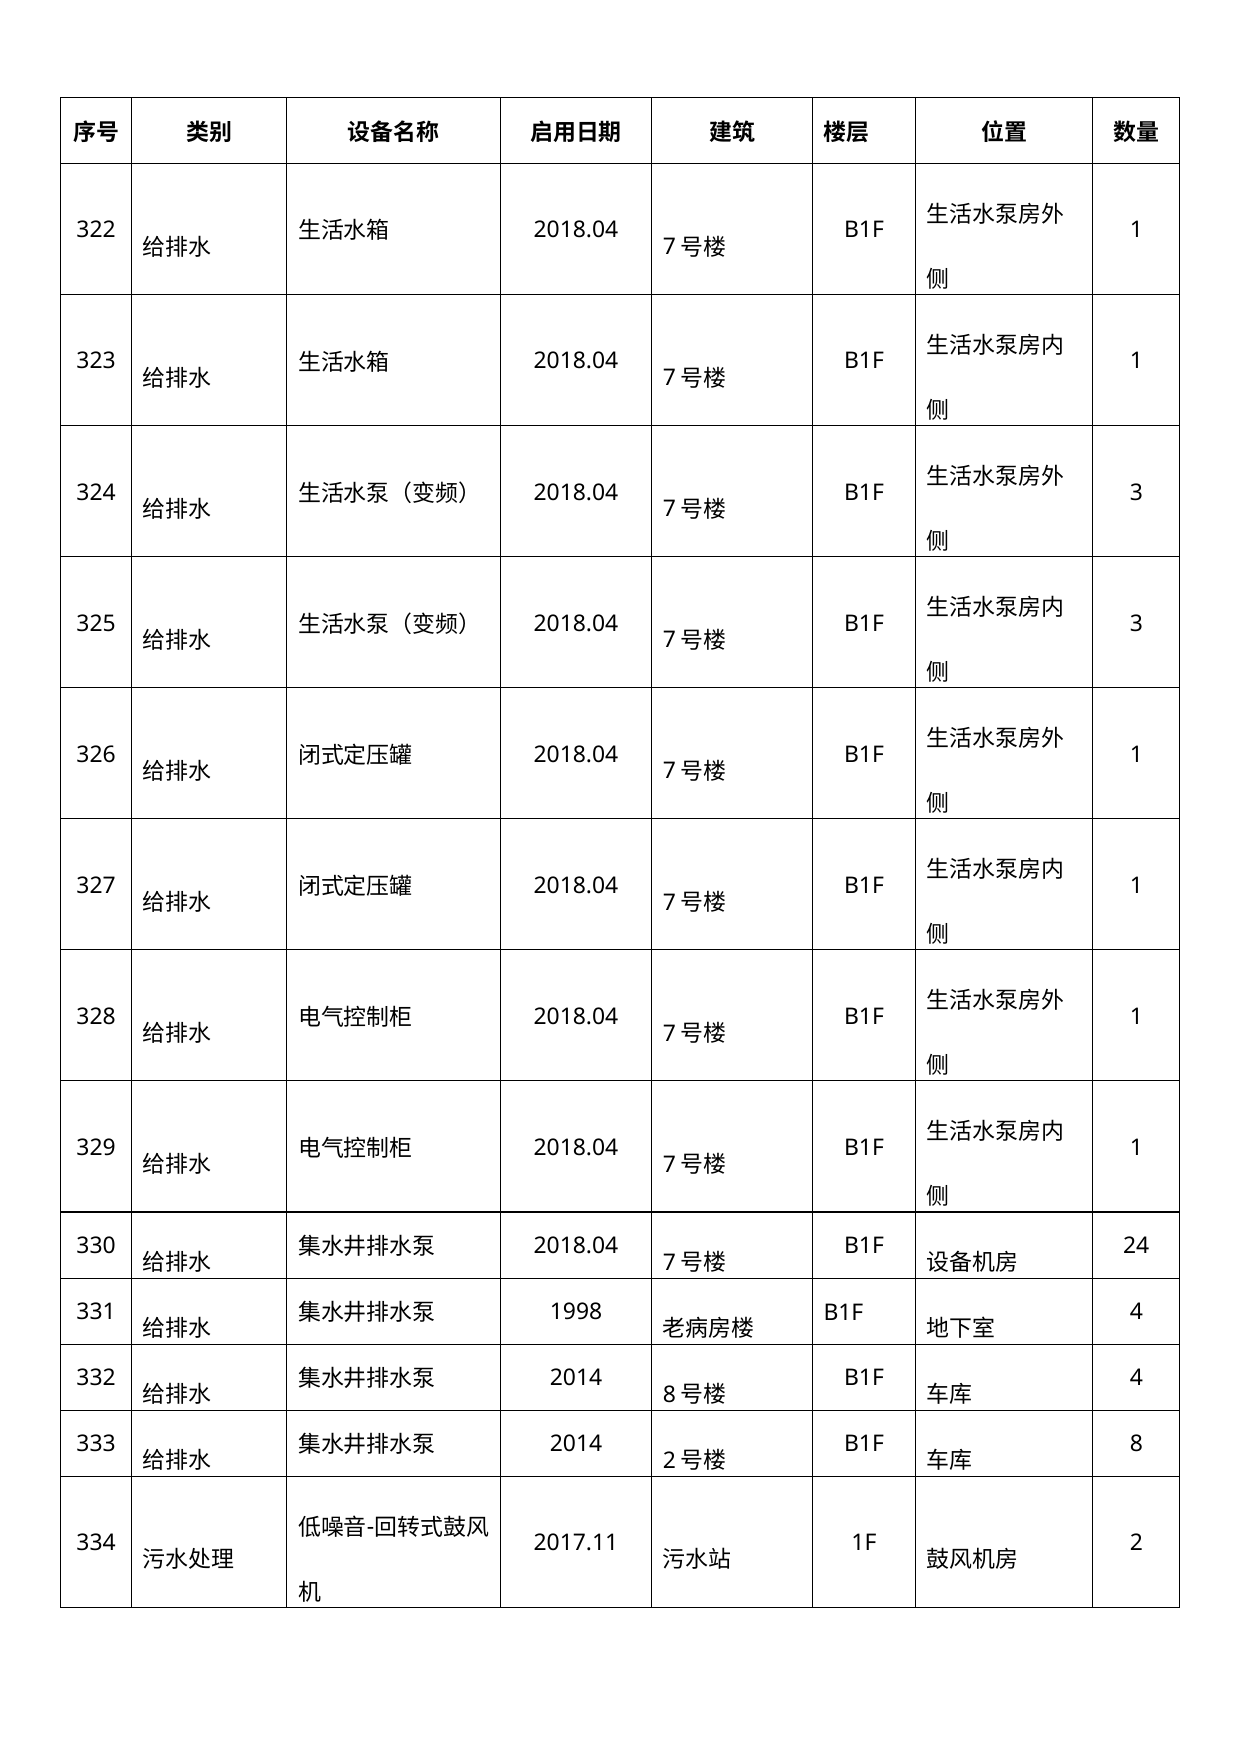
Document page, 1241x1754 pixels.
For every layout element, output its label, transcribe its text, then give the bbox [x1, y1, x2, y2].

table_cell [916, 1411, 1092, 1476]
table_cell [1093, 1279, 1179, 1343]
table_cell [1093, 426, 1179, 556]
table_header 建筑 [652, 98, 812, 163]
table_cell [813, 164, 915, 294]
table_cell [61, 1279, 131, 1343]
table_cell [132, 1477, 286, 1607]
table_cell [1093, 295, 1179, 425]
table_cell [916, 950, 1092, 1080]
table_header 数量 [1093, 98, 1179, 163]
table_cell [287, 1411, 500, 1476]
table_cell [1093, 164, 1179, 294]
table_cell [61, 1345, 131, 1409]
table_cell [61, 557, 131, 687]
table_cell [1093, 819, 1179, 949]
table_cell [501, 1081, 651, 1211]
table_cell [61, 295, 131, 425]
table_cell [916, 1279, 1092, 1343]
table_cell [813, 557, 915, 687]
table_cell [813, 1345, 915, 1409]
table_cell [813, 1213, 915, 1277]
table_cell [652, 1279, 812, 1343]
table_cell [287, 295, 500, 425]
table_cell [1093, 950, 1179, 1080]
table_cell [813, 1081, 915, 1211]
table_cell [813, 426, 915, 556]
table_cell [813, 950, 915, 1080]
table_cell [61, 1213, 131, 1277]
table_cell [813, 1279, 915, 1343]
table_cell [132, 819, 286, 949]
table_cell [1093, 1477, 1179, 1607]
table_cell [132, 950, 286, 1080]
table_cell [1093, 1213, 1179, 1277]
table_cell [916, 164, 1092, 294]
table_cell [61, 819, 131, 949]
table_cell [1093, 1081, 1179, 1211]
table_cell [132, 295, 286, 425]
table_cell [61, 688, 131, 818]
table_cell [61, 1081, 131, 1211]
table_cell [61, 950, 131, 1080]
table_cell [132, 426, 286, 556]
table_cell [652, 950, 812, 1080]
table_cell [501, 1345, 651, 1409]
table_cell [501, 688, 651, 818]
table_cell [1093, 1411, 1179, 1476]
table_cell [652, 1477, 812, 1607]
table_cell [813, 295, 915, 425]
table_header 序号 [61, 98, 131, 163]
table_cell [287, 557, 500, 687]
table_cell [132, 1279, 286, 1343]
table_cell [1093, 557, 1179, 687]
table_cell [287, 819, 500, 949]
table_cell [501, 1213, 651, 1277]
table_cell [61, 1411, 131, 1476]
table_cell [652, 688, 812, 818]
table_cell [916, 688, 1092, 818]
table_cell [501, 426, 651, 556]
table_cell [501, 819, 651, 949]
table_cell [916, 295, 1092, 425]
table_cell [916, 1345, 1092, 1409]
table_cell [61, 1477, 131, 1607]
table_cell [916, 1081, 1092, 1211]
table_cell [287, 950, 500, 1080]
table_header 类别 [132, 98, 286, 163]
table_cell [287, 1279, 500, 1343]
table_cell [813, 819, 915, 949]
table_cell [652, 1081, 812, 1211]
table_header 位置 [916, 98, 1092, 163]
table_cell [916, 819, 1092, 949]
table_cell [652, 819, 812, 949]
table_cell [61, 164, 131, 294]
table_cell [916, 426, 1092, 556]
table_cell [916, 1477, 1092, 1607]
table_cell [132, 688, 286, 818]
table_header 启用日期 [501, 98, 651, 163]
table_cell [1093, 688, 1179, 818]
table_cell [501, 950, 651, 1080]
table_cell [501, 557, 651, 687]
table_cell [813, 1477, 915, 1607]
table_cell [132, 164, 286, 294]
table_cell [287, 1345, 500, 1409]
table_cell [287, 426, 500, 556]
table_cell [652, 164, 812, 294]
table_header 设备名称 [287, 98, 500, 163]
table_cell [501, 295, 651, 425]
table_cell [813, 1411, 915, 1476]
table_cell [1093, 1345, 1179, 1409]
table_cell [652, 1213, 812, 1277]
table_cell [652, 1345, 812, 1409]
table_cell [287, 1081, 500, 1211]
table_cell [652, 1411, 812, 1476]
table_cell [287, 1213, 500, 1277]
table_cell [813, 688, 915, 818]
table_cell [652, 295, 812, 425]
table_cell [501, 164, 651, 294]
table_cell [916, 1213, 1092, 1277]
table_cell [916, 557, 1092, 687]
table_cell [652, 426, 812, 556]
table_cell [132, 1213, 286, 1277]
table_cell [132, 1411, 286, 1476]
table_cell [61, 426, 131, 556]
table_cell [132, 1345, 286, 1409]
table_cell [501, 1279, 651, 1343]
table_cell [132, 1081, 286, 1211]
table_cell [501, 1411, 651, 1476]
table_header 楼层 [813, 98, 915, 163]
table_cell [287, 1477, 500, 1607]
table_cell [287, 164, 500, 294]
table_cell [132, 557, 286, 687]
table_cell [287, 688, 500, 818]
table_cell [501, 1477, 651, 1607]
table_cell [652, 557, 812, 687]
